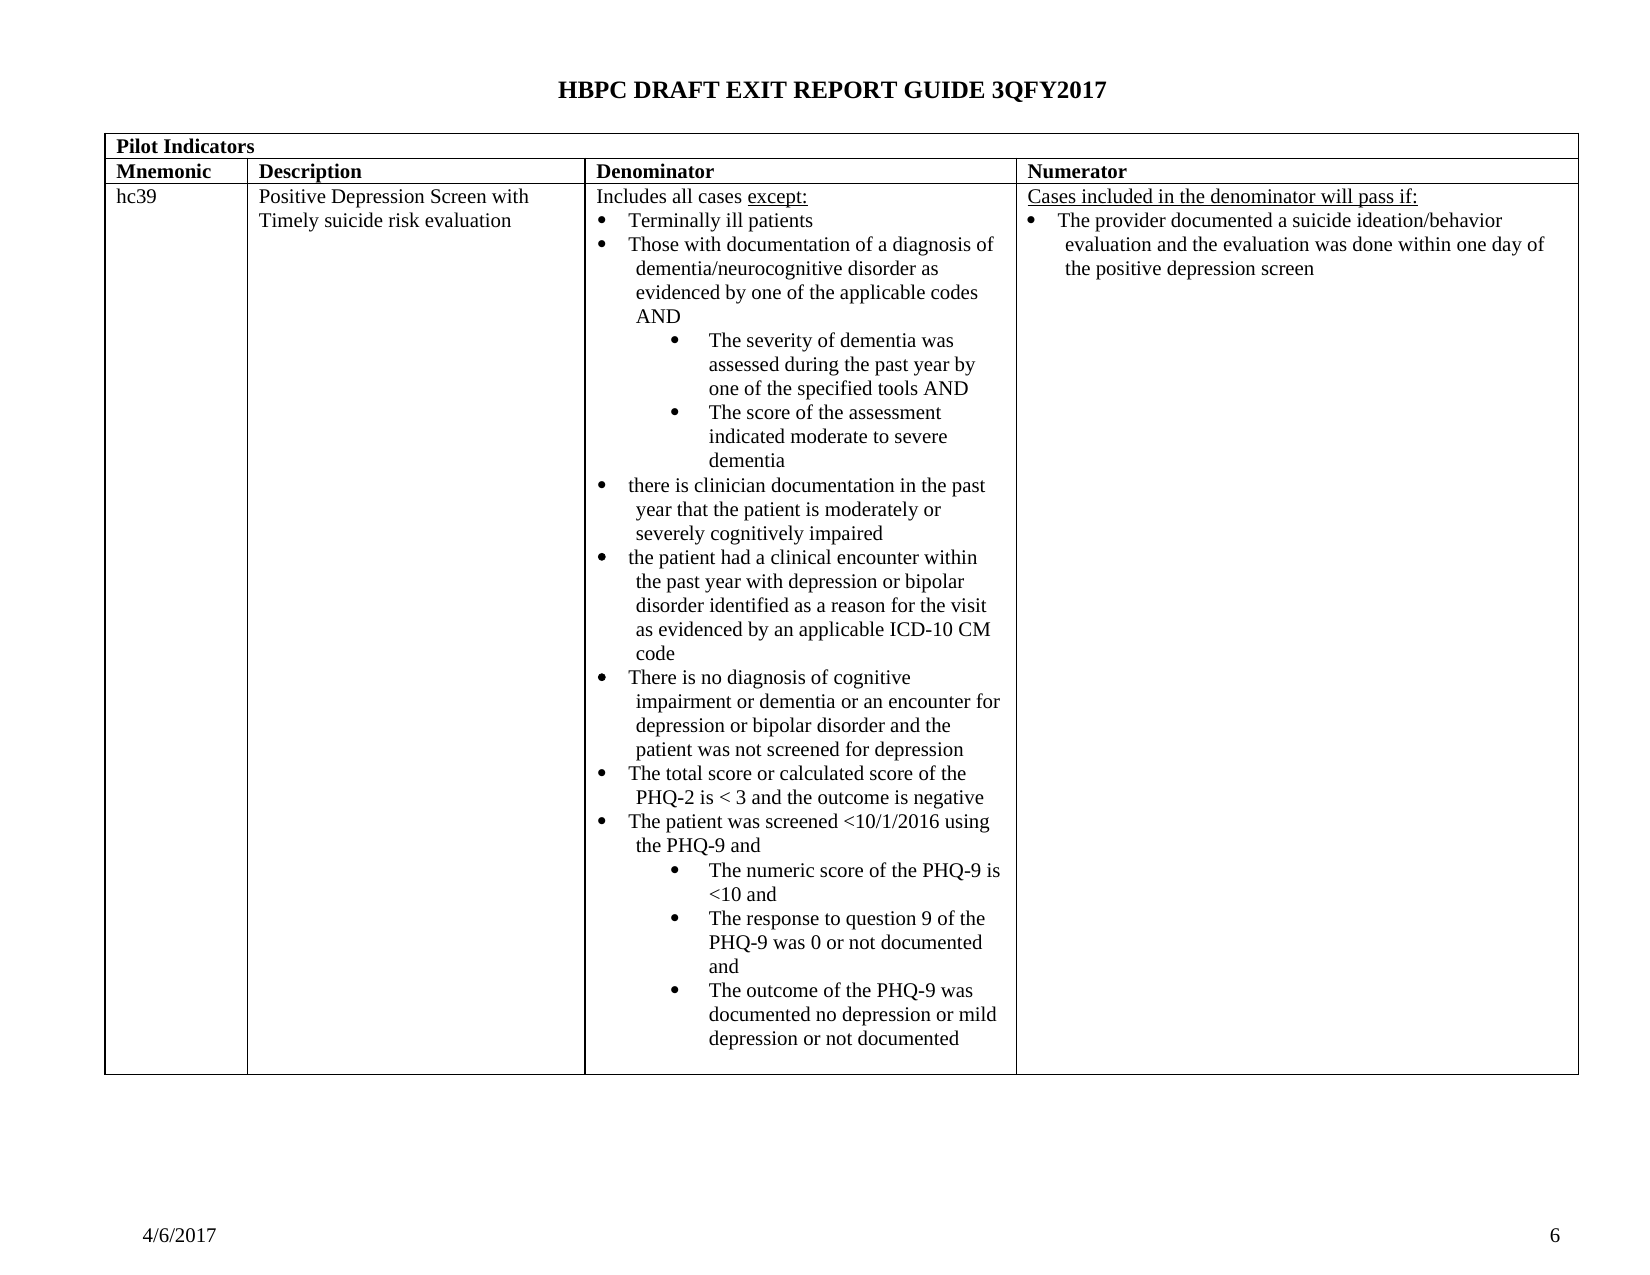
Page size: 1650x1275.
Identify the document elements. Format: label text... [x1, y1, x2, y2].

table_cell hc39 [106, 184, 247, 1074]
table_cell Description [248, 159, 584, 183]
table_cell Numerator [1017, 159, 1578, 183]
table_cell Denominator [586, 159, 1016, 183]
table_cell Positive Depression Screen with Timely suicide risk evaluation [248, 184, 584, 1074]
table_cell Cases included in the denominator will pass if: The provider documented a suicide ideation/behavior evaluation and the evaluation was done within one day of the positive depression screen [1017, 184, 1578, 1074]
table_cell Mnemonic [106, 159, 247, 183]
table_header Pilot Indicators [106, 134, 1578, 158]
table_cell Includes all cases except: Terminally ill patients Those with documentation of a diagnosis of dementia/neurocognitive disorder as evidenced by one of the applicable codes AND The severity of dementia was assessed during the past year by one of the specified tools AND The score of the assessment indicated moderate to severe dementia there is clinician documentation in the past year that the patient is moderately or severely cognitively impaired the patient had a clinical encounter within the past year with depression or bipolar disorder identified as a reason for the visit as evidenced by an applicable ICD-10 CM code There is no diagnosis of cognitive impairment or dementia or an encounter for depression or bipolar disorder and the patient was not screened for depression The total score or calculated score of the PHQ-2 is < 3 and the outcome is negative The patient was screened <10/1/2016 using the PHQ-9 and The numeric score of the PHQ-9 is <10 and The response to question 9 of the PHQ-9 was 0 or not documented and The outcome of the PHQ-9 was documented no depression or mild depression or not documented [586, 184, 1016, 1074]
